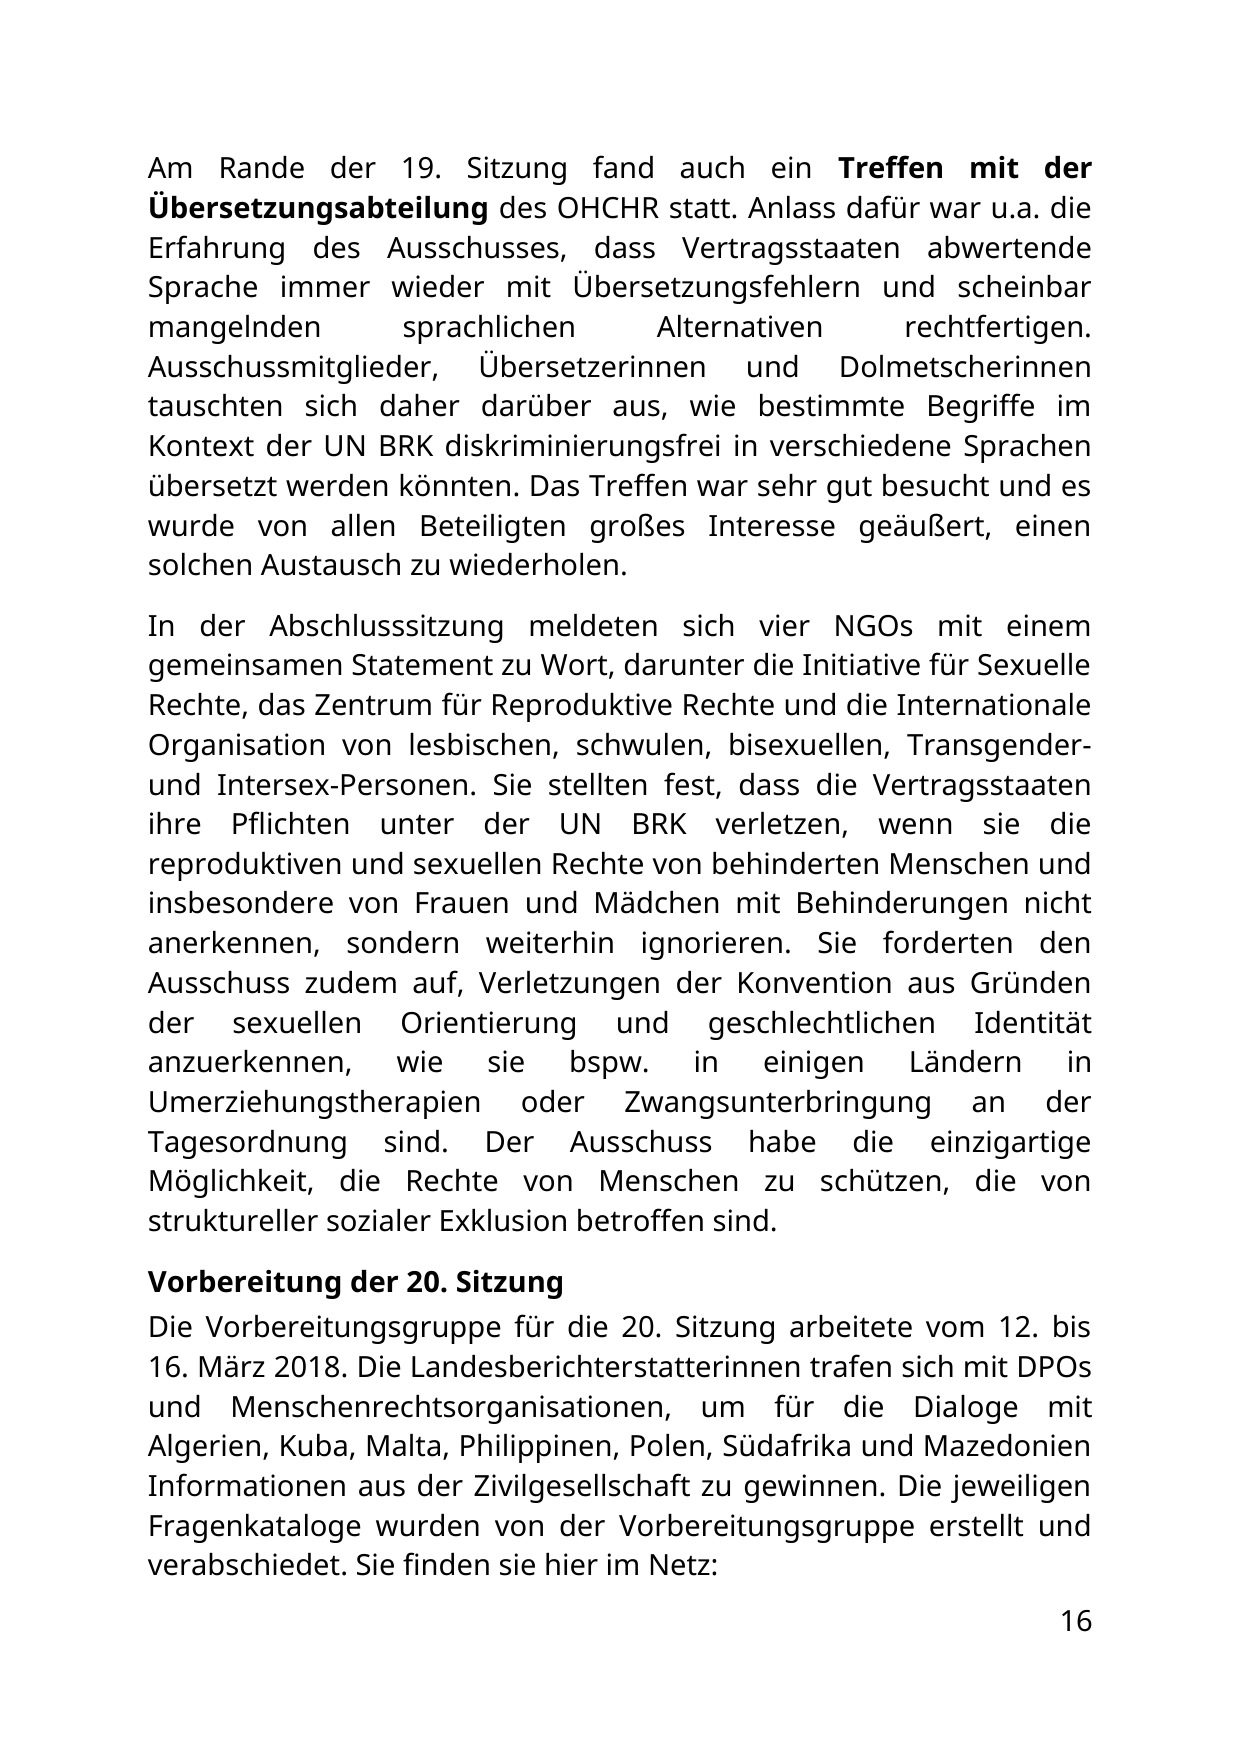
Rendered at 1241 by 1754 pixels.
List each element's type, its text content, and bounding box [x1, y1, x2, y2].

text Am Rande der 19. Sitzung fand auch ein Treffen mit der Übersetzungsabteilung des OHCHR statt. Anlass dafür war u.a. die Erfahrung des Ausschusses, dass Vertragsstaaten abwertende Sprache immer wieder mit Übersetzungsfehlern und scheinbar mangelnden sprachlichen Alternativen rechtfertigen. Ausschussmitglieder, Übersetzerinnen und Dolmetscherinnen tauschten sich daher darüber aus, wie bestimmte Begriffe im Kontext der UN BRK diskriminierungsfrei in verschiedene Sprachen übersetzt werden könnten. Das Treffen war sehr gut besucht und es wurde von allen Beteiligten großes Interesse geäußert, einen solchen Austausch zu wiederholen. [148, 148, 1093, 584]
text In der Abschlusssitzung meldeten sich vier NGOs mit einem gemeinsamen Statement zu Wort, darunter die Initiative für Sexuelle Rechte, das Zentrum für Reproduktive Rechte und die Internationale Organisation von lesbischen, schwulen, bisexuellen, Transgender- und Intersex-Personen. Sie stellten fest, dass die Vertragsstaaten ihre Pflichten unter der UN BRK verletzen, wenn sie die reproduktiven und sexuellen Rechte von behinderten Menschen und insbesondere von Frauen und Mädchen mit Behinderungen nicht anerkennen, sondern weiterhin ignorieren. Sie forderten den Ausschuss zudem auf, Verletzungen der Konvention aus Gründen der sexuellen Orientierung und geschlechtlichen Identität anzuerkennen, wie sie bspw. in einigen Ländern in Umerziehungstherapien oder Zwangsunterbringung an der Tagesordnung sind. Der Ausschuss habe die einzigartige Möglichkeit, die Rechte von Menschen zu schützen, die von struktureller sozialer Exklusion betroffen sind. [148, 605, 1093, 1240]
text Die Vorbereitungsgruppe für die 20. Sitzung arbeitete vom 12. bis 16. März 2018. Die Landesberichterstatterinnen trafen sich mit DPOs und Menschenrechtsorganisationen, um für die Dialoge mit Algerien, Kuba, Malta, Philippinen, Polen, Südafrika und Mazedonien Informationen aus der Zivilgesellschaft zu gewinnen. Die jeweiligen Fragenkataloge wurden von der Vorbereitungsgruppe erstellt und verabschiedet. Sie finden sie hier im Netz: [148, 1306, 1093, 1584]
list Vorbereitung der 20. Sitzung [148, 1261, 1093, 1301]
